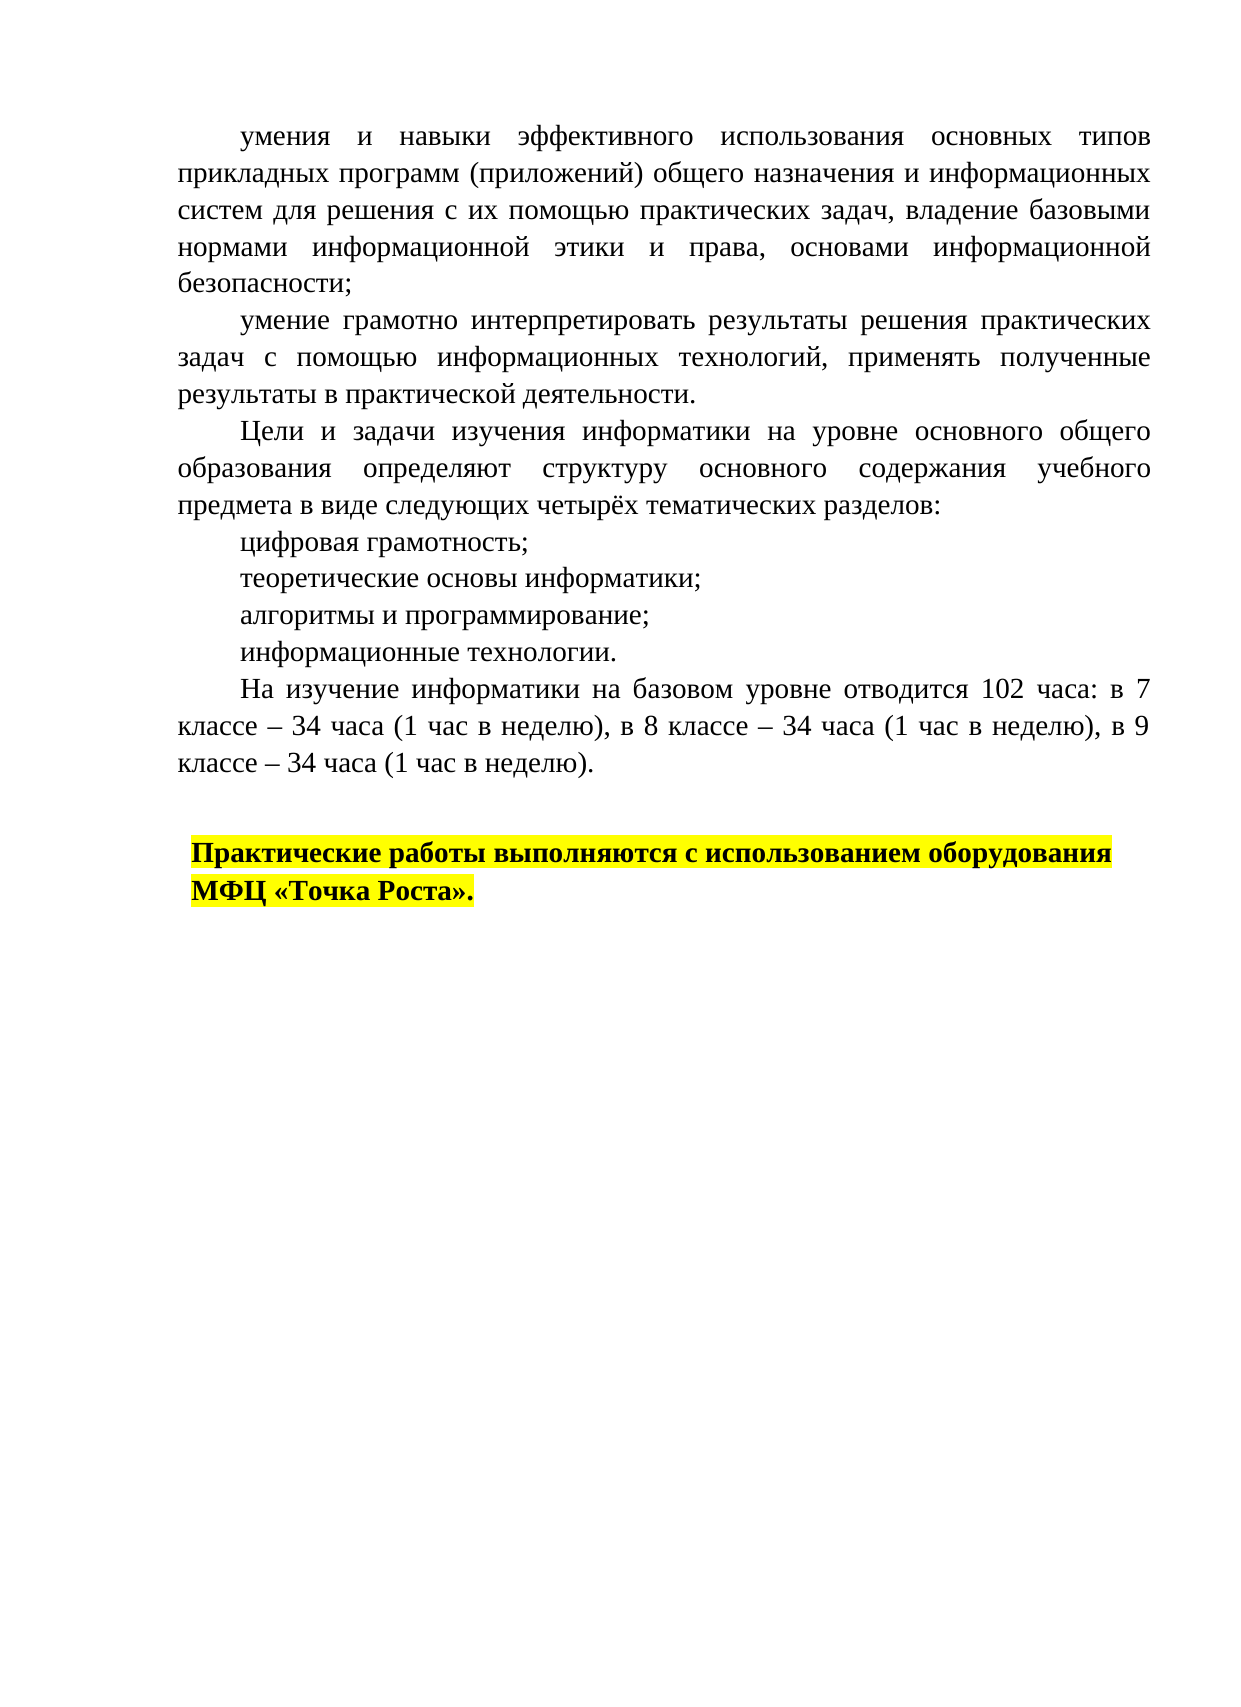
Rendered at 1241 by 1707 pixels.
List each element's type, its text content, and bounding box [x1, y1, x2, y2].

text умения и навыки эффективного использования основных типов прикладных программ (приложений) общего назначения и информационных систем для решения с их помощью практических задач, владение базовыми нормами информационной этики и права, основами информационной безопасности; [177, 118, 1152, 299]
text информационные технологии. [177, 634, 1152, 668]
text умение грамотно интерпретировать результаты решения практических задач с помощью информационных технологий, применять полученные результаты в практической деятельности. [177, 302, 1152, 410]
text теоретические основы информатики; [177, 561, 1152, 594]
text цифровая грамотность; [177, 524, 1152, 557]
text Практические работы выполняются с использованием оборудования МФЦ «Точка Роста». [191, 835, 1152, 907]
text Цели и задачи изучения информатики на уровне основного общего образования определяют структуру основного содержания учебного предмета в виде следующих четырёх тематических разделов: [177, 413, 1152, 520]
text На изучение информатики на базовом уровне отводится 102 часа: в 7 классе – 34 часа (1 час в неделю), в 8 классе – 34 часа (1 час в неделю), в 9 классе – 34 часа (1 час в неделю). [177, 671, 1152, 778]
text алгоритмы и программирование; [177, 597, 1152, 631]
